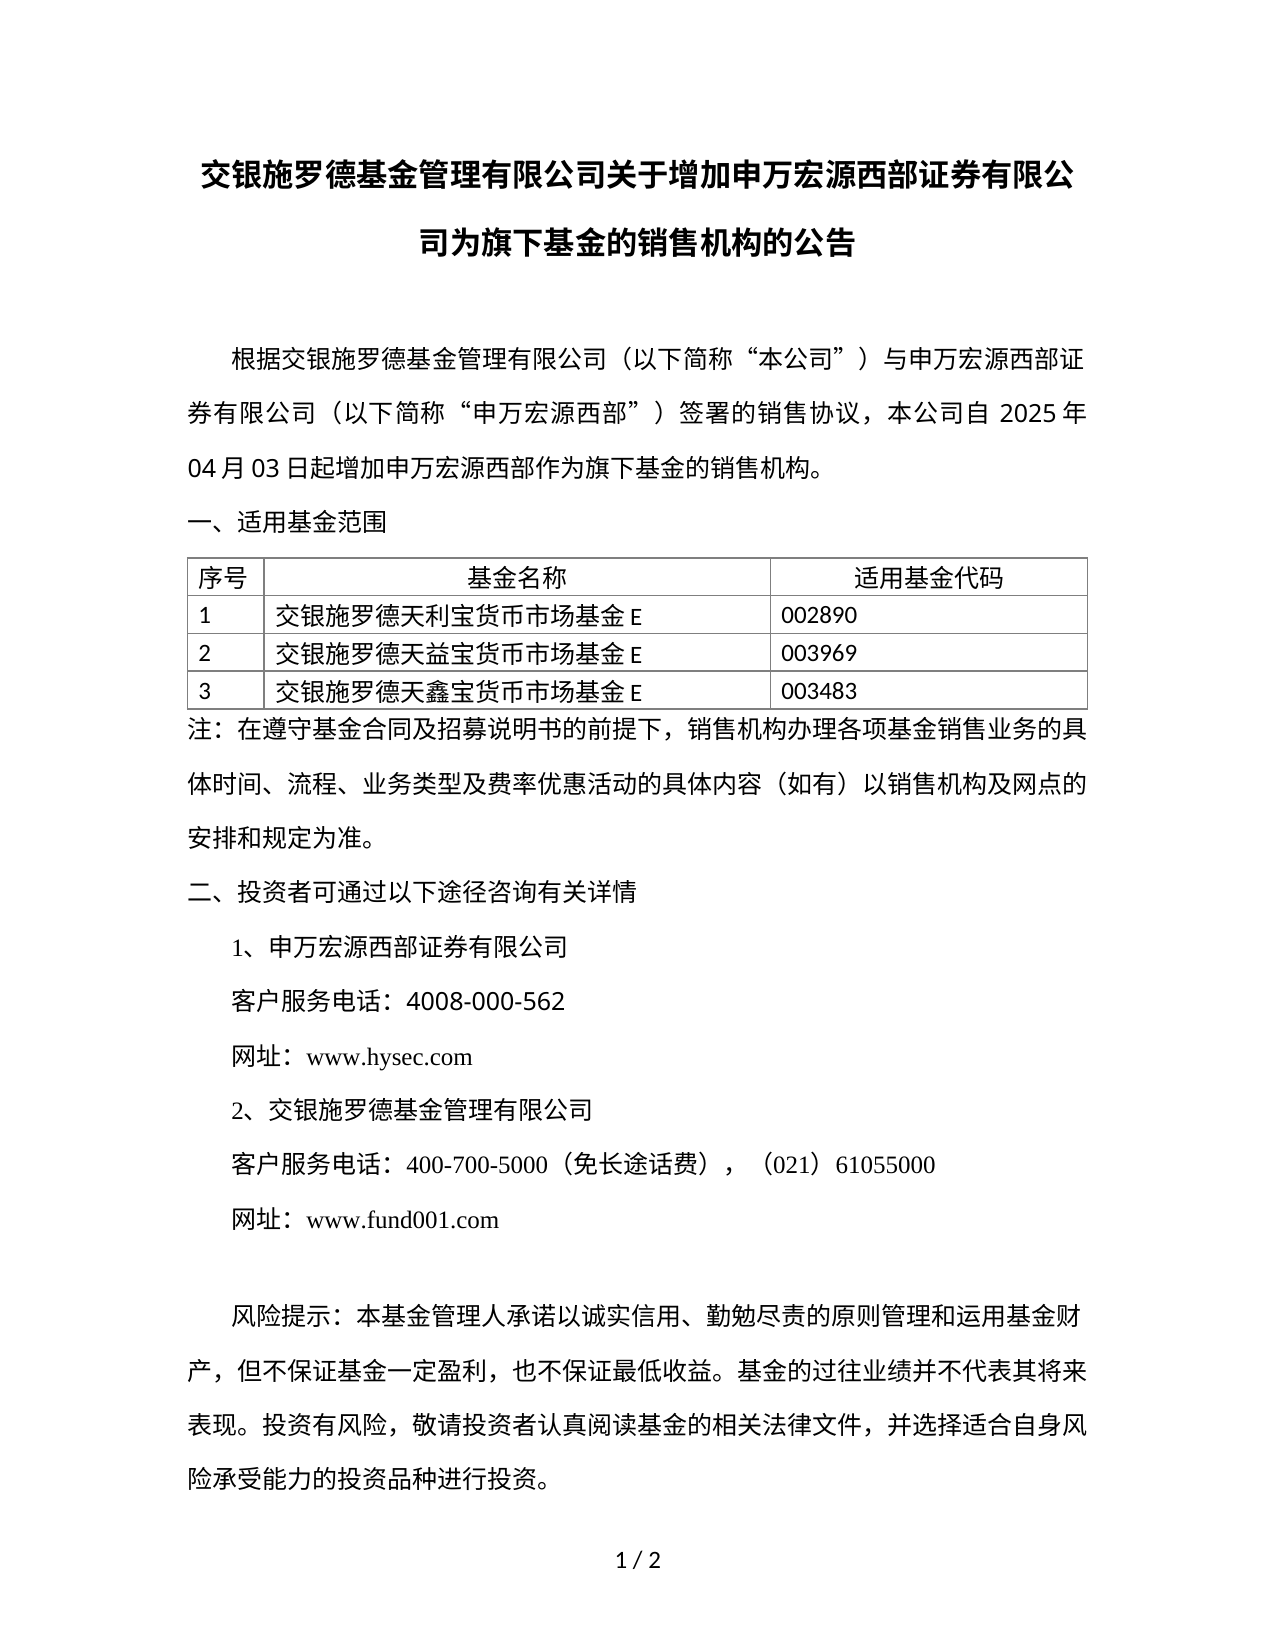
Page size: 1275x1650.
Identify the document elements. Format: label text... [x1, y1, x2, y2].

table_header 适用基金代码 [771, 559, 1087, 595]
text 客户服务电话：400-700-5000（免长途话费），（021）61055000 [187, 1145, 1087, 1181]
table_cell 交银施罗德天鑫宝货币市场基金E [265, 672, 770, 708]
text 1、申万宏源西部证券有限公司 [187, 927, 1087, 963]
text 风险提示：本基金管理人承诺以诚实信用、勤勉尽责的原则管理和运用基金财产，但不保证基金一定盈利，也不保证最低收益。基金的过往业绩并不代表其将来表现。投资有风险，敬请投资者认真阅读基金的相关法律文件，并选择适合自身风险承受能力的投资品种进行投资。 [187, 1297, 1087, 1496]
table_cell 1 [188, 596, 263, 633]
table_cell 交银施罗德天益宝货币市场基金E [265, 634, 770, 670]
table_header 基金名称 [265, 559, 770, 595]
table_cell 2 [188, 634, 263, 670]
text 二、投资者可通过以下途径咨询有关详情 [187, 873, 1087, 909]
text 注：在遵守基金合同及招募说明书的前提下，销售机构办理各项基金销售业务的具体时间、流程、业务类型及费率优惠活动的具体内容（如有）以销售机构及网点的安排和规定为准。 [187, 710, 1087, 855]
text 一、适用基金范围 [187, 503, 1087, 539]
text 网址：www.hysec.com [187, 1036, 1087, 1072]
text 交银施罗德基金管理有限公司关于增加申万宏源西部证券有限公司为旗下基金的销售机构的公告 [187, 150, 1087, 263]
table_cell 003483 [771, 672, 1087, 708]
text 2、交银施罗德基金管理有限公司 [187, 1090, 1087, 1127]
text 网址：www.fund001.com [187, 1199, 1087, 1235]
table_cell 002890 [771, 596, 1087, 633]
table_cell 交银施罗德天利宝货币市场基金E [265, 596, 770, 633]
text 根据交银施罗德基金管理有限公司（以下简称“本公司”）与申万宏源西部证券有限公司（以下简称“申万宏源西部”）签署的销售协议，本公司自2025年04月03日起增加申万宏源西部作为旗下基金的销售机构。 [187, 339, 1087, 484]
table_cell 3 [188, 672, 263, 708]
text 客户服务电话：4008-000-562 [187, 982, 1087, 1018]
table_header 序号 [188, 559, 263, 595]
table_cell 003969 [771, 634, 1087, 670]
